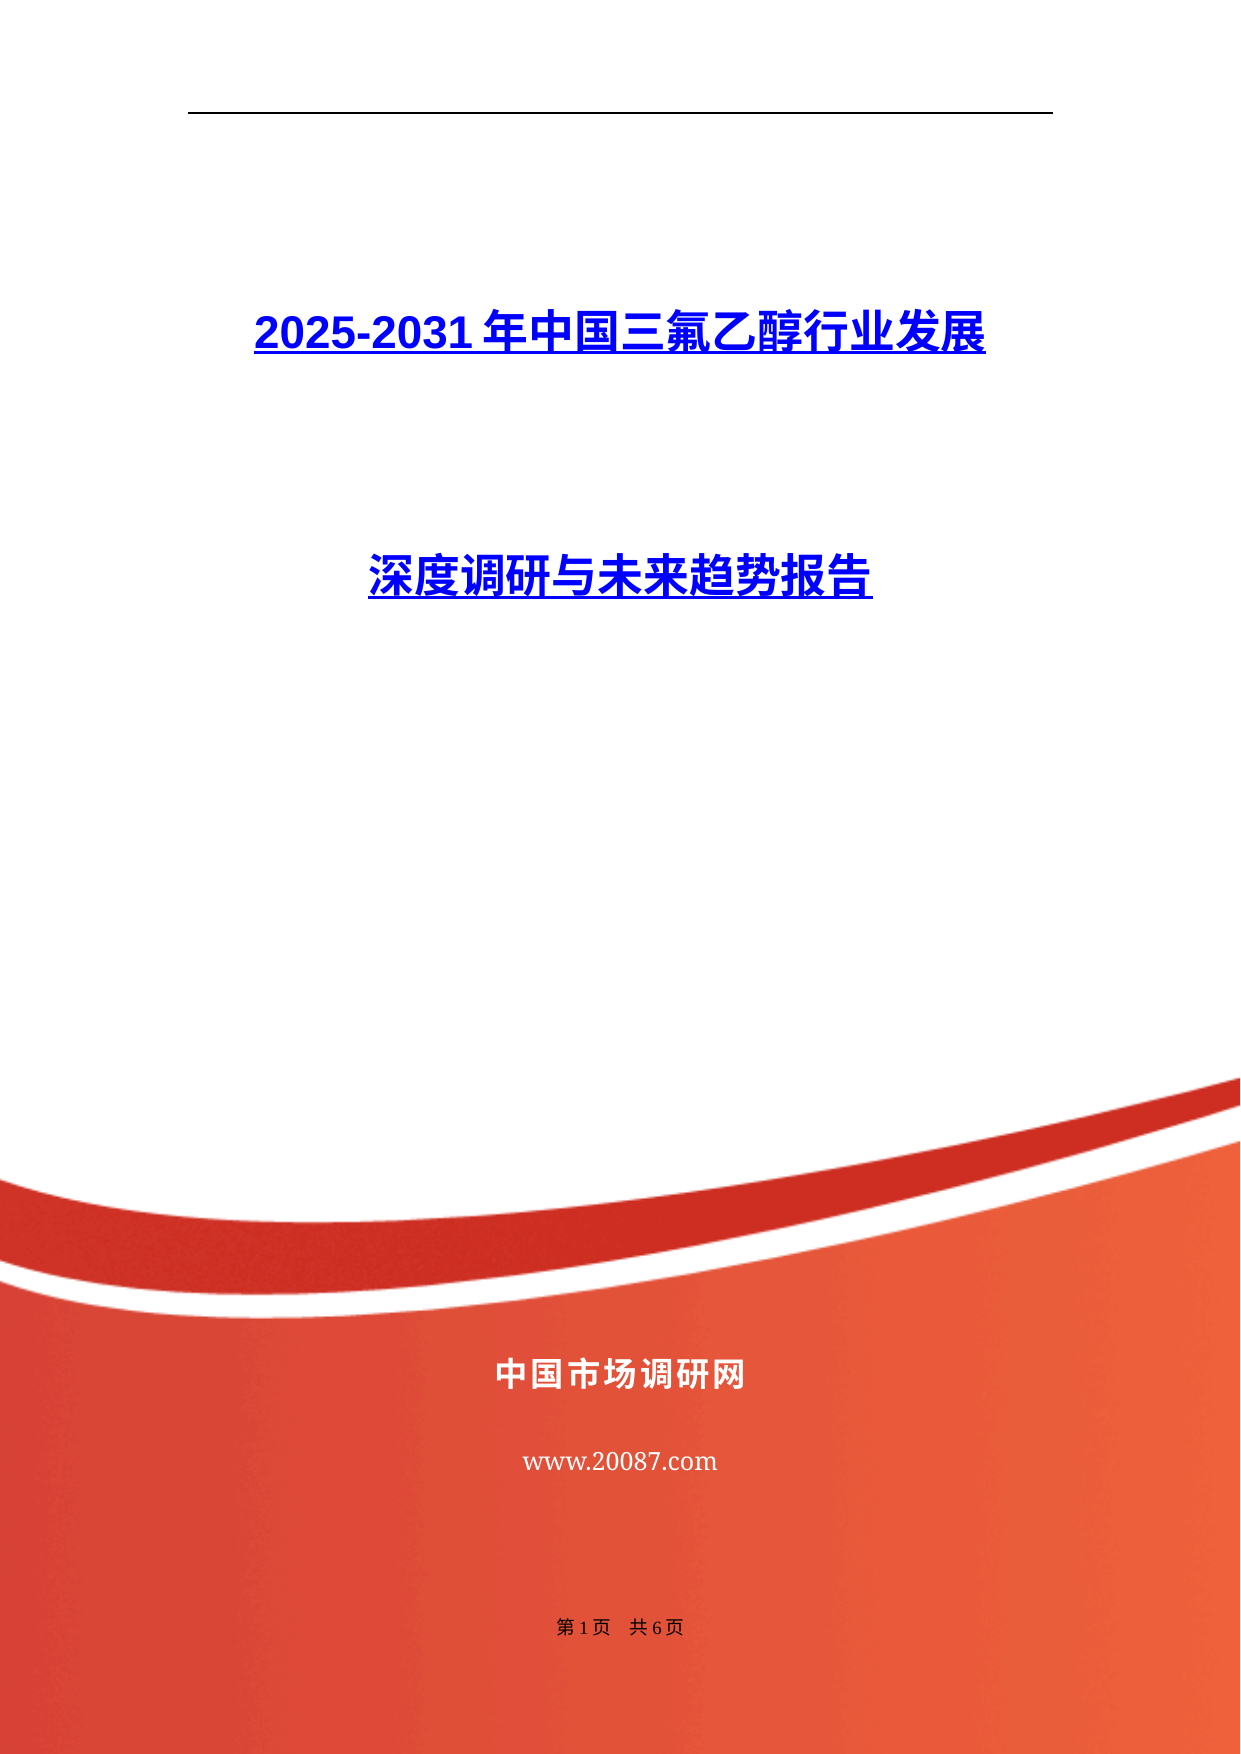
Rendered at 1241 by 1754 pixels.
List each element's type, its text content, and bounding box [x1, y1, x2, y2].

text www.20087.com [187, 1428, 1053, 1493]
picture [0, 1006, 1241, 1754]
table_header 2025-2031年中国三氟乙醇行业发展深度调研与未来趋势报告 [188, 207, 1053, 773]
subtitle 中国市场调研网 [187, 1339, 1053, 1404]
